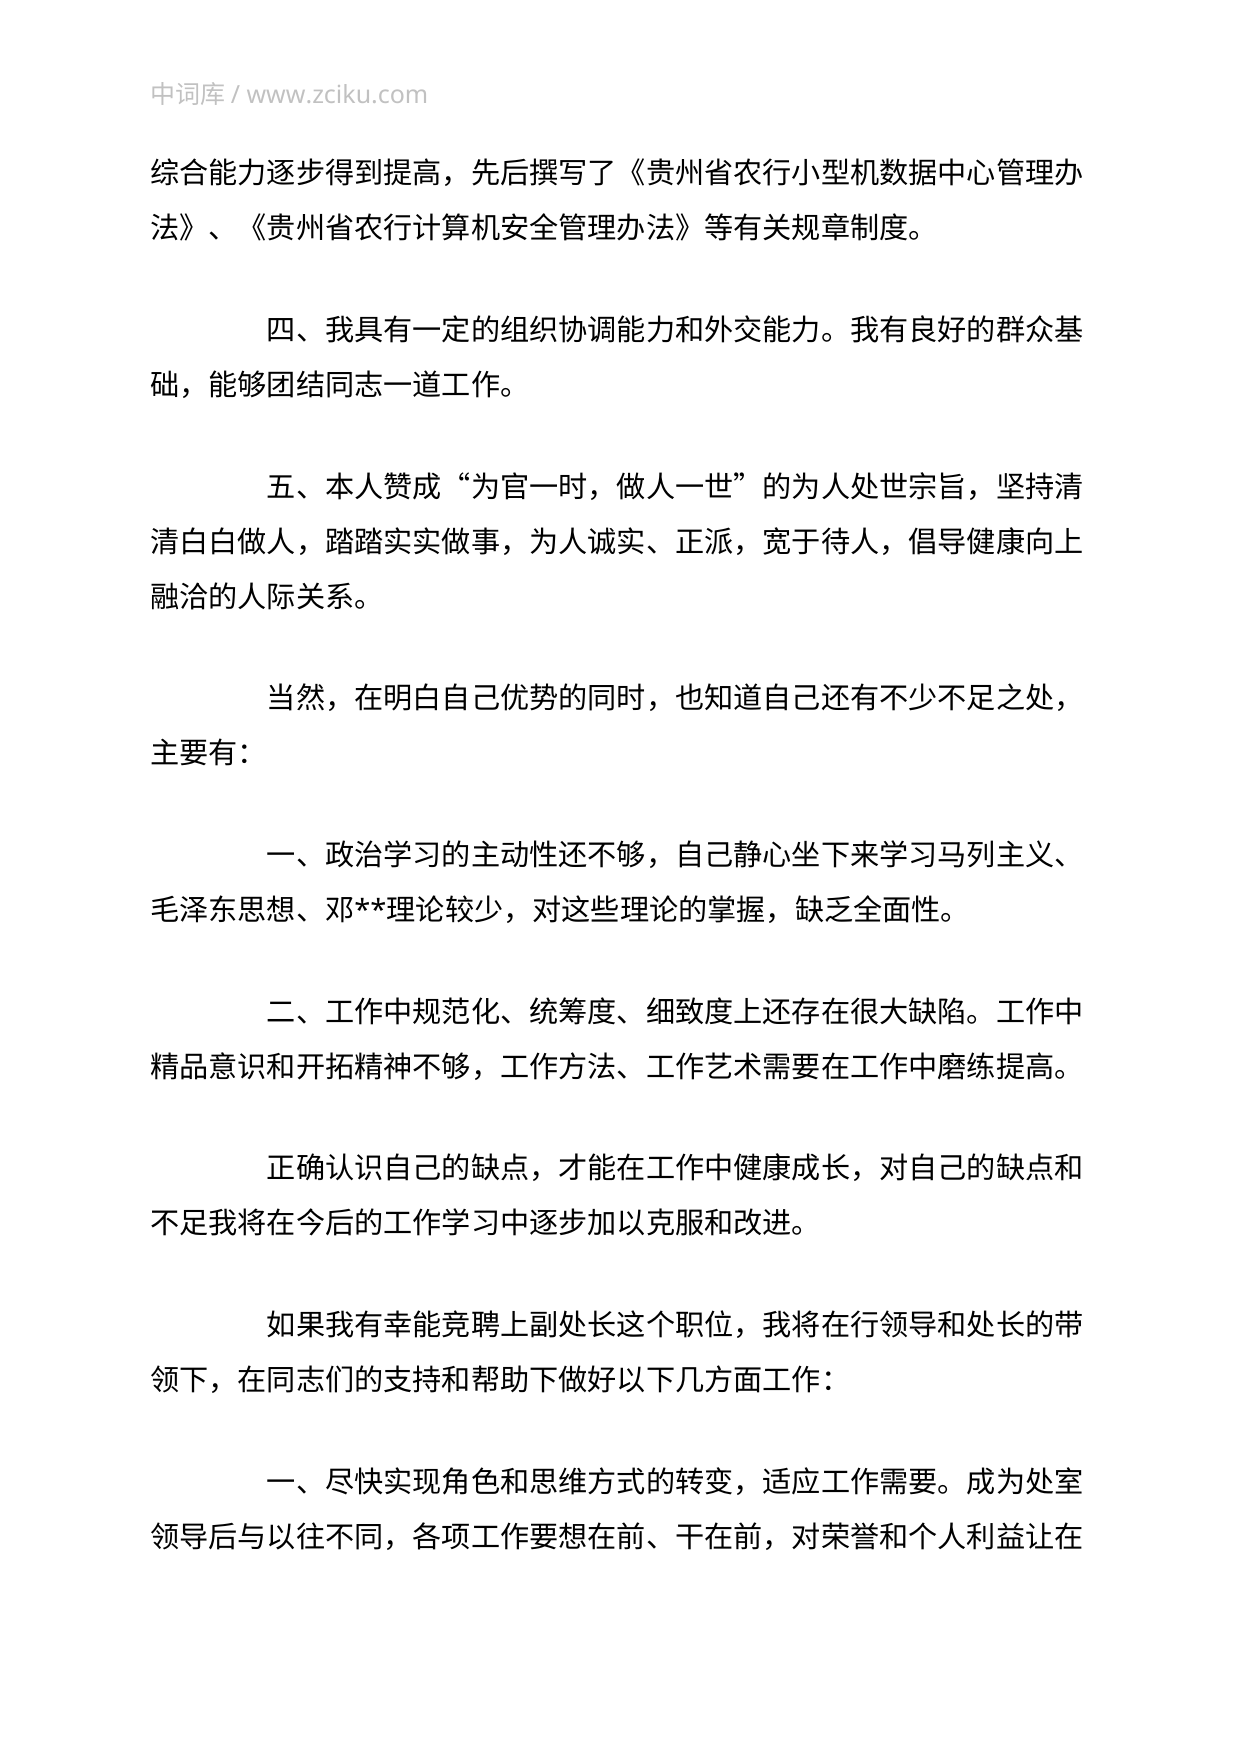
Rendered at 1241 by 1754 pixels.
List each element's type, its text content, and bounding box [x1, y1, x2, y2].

text 如果我有幸能竞聘上副处长这个职位，我将在行领导和处长的带领下，在同志们的支持和帮助下做好以下几方面工作： [150, 1302, 1090, 1399]
text 当然，在明白自己优势的同时，也知道自己还有不少不足之处，主要有： [150, 675, 1090, 772]
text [150, 150, 1090, 247]
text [150, 1458, 1090, 1556]
text 五、本人赞成“为官一时，做人一世”的为人处世宗旨，坚持清清白白做人，踏踏实实做事，为人诚实、正派，宽于待人，倡导健康向上融洽的人际关系。 [150, 463, 1090, 615]
text 一、政治学习的主动性还不够，自己静心坐下来学习马列主义、毛泽东思想、邓**理论较少，对这些理论的掌握，缺乏全面性。 [150, 832, 1090, 929]
text 正确认识自己的缺点，才能在工作中健康成长，对自己的缺点和不足我将在今后的工作学习中逐步加以克服和改进。 [150, 1145, 1090, 1242]
text 四、我具有一定的组织协调能力和外交能力。我有良好的群众基础，能够团结同志一道工作。 [150, 307, 1090, 404]
text 二、工作中规范化、统筹度、细致度上还存在很大缺陷。工作中精品意识和开拓精神不够，工作方法、工作艺术需要在工作中磨练提高。 [150, 988, 1090, 1086]
